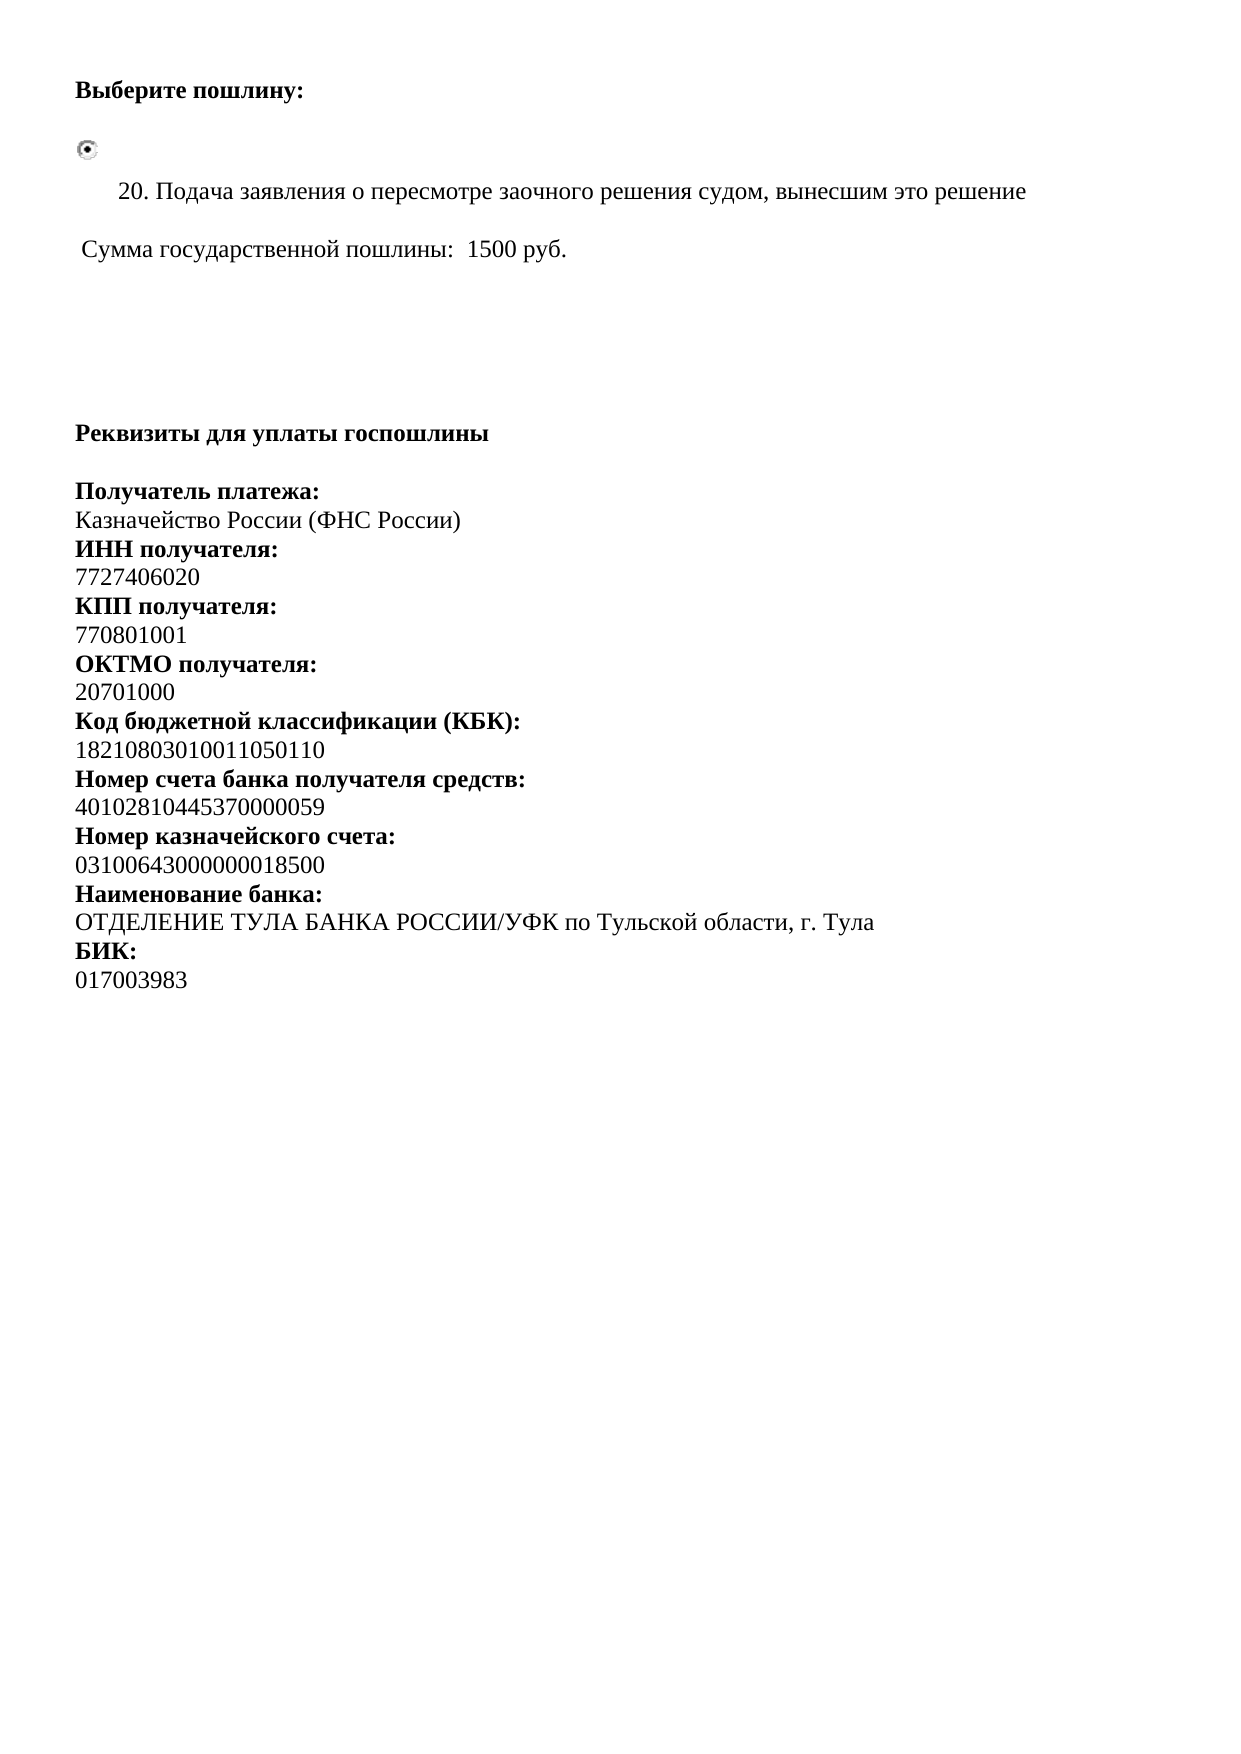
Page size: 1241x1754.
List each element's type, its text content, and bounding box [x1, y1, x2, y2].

text Выберите пошлину: [75, 75, 1165, 104]
text 770801001 [75, 620, 1165, 649]
text 03100643000000018500 [75, 850, 1165, 879]
text Сумма государственной пошлины: 1500 руб. [81, 234, 1159, 325]
text БИК: [75, 936, 1165, 965]
text ОКТМО получателя: [75, 649, 1165, 677]
text Наименование банка: [75, 879, 1165, 907]
text 7727406020 [75, 562, 1165, 591]
text Номер казначейского счета: [75, 821, 1165, 850]
text 40102810445370000059 [75, 792, 1165, 821]
text 017003983 [75, 965, 1165, 994]
text КПП получателя: [75, 591, 1165, 620]
text 18210803010011050110 [75, 735, 1165, 764]
text ИНН получателя: [75, 534, 1165, 562]
text Реквизиты для уплаты госпошлины [75, 418, 1165, 447]
text Казначейство России (ФНС России) [75, 505, 1165, 534]
text Код бюджетной классификации (КБК): [75, 706, 1165, 735]
text 20701000 [75, 677, 1165, 706]
text Номер счета банка получателя средств: [75, 764, 1165, 792]
text 20. Подача заявления о пересмотре заочного решения судом, вынесшим это решение [75, 133, 1165, 205]
text Получатель платежа: [75, 476, 1165, 505]
text ОТДЕЛЕНИЕ ТУЛА БАНКА РОССИИ/УФК по Тульской области, г. Тула [75, 907, 1165, 936]
